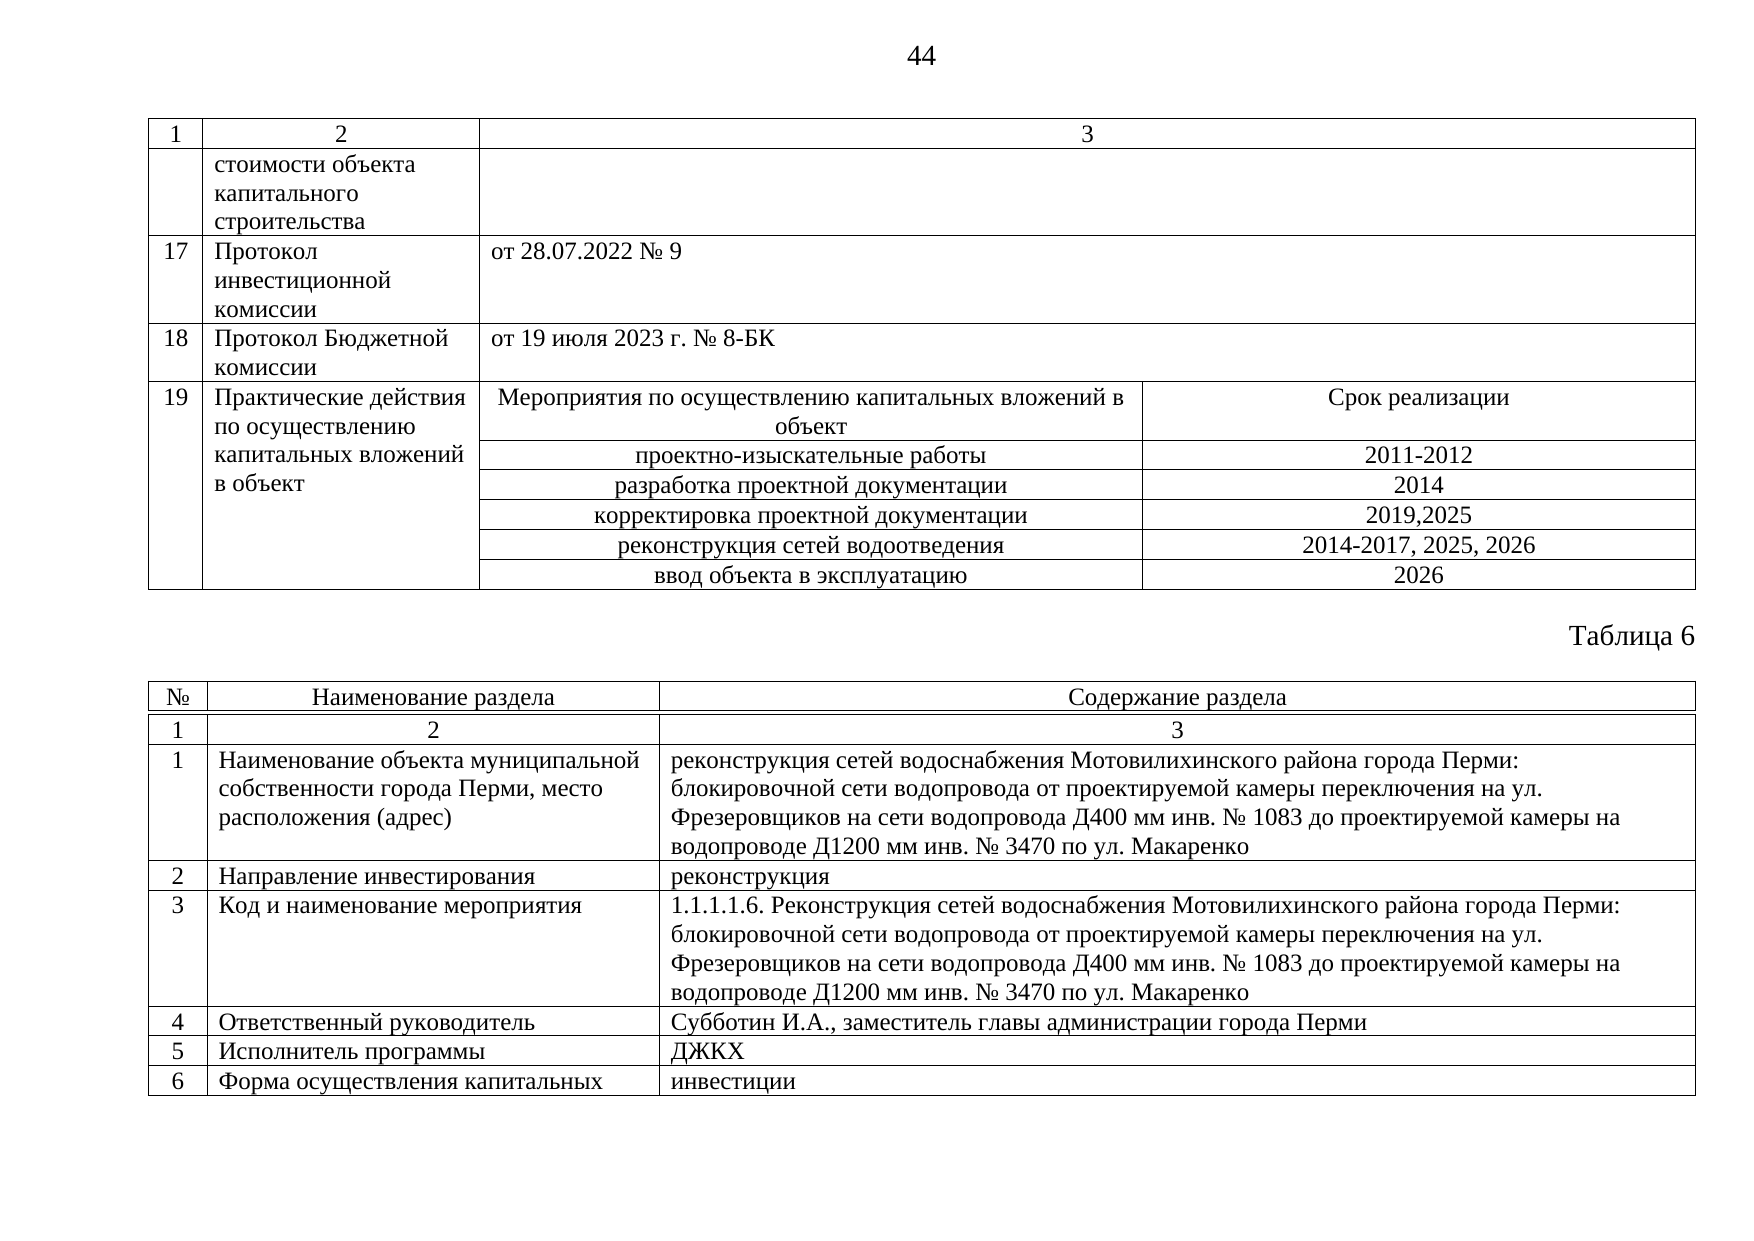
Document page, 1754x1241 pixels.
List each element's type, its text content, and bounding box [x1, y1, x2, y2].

table_cell 6 [149, 1066, 207, 1095]
table_cell Наименование объекта муниципальной собственности города Перми, место расположения (адрес) [208, 745, 659, 860]
table_cell 16 [149, 149, 202, 235]
table_cell реконструкция сетей водоснабжения Мотовилихинского района города Перми: блокировочной сети водопровода от проектируемой камеры переключения на ул. Фрезеровщиков на сети водопровода Д400 мм инв. № 1083 до проектируемой камеры на водопроводе Д1200 мм инв. № 3470 по ул. Макаренко [660, 745, 1695, 860]
table_cell Практические действия по осуществлению капитальных вложений в объект [203, 382, 479, 588]
table_header 2 [208, 715, 659, 744]
table_cell 2014-2017, 2025, 2026 [1143, 530, 1695, 559]
table_cell реконструкция [660, 861, 1695, 889]
table_cell 2026 [1143, 560, 1695, 588]
table_cell реконструкция сетей водоотведения [480, 530, 1142, 559]
table_cell Субботин И.А., заместитель главы администрации города Перми [660, 1007, 1695, 1035]
table_header 1 [149, 715, 207, 744]
table_cell 1 [149, 745, 207, 860]
table_cell проектно-изыскательные работы [480, 441, 1142, 469]
table_cell Срок реализации [1143, 382, 1695, 439]
table_cell Направление инвестирования [208, 861, 659, 889]
table_cell ввод объекта в эксплуатацию [480, 560, 1142, 588]
table_cell 3 [149, 891, 207, 1006]
table_cell 5 [149, 1036, 207, 1065]
table_cell 2011-2012 [1143, 441, 1695, 469]
table_cell 17 [149, 236, 202, 322]
table_cell Мероприятия по осуществлению капитальных вложений в объект [480, 382, 1142, 439]
table_cell Ответственный руководитель [208, 1007, 659, 1035]
table_cell 1.1.1.1.6. Реконструкция сетей водоснабжения Мотовилихинского района города Перми: блокировочной сети водопровода от проектируемой камеры переключения на ул. Фрезеровщиков на сети водопровода Д400 мм инв. № 1083 до проектируемой камеры на водопроводе Д1200 мм инв. № 3470 по ул. Макаренко [660, 891, 1695, 1006]
table_cell инвестиции [660, 1066, 1695, 1095]
table_cell Код и наименование мероприятия [208, 891, 659, 1006]
table_cell 2014 [1143, 470, 1695, 499]
table_cell Протокол инвестиционной комиссии [203, 236, 479, 322]
table_header № [149, 682, 207, 710]
table_cell ДЖКХ [660, 1036, 1695, 1065]
table_cell 2 [149, 861, 207, 889]
table_header 3 [660, 715, 1695, 744]
table_header 1 [149, 119, 202, 148]
table_header Наименование раздела [208, 682, 659, 710]
table_cell 2019,2025 [1143, 500, 1695, 529]
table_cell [203, 149, 479, 235]
table_cell 18 [149, 324, 202, 381]
table_cell от 28.07.2022 № 9 [480, 236, 1695, 322]
table_header 2 [203, 119, 479, 148]
table_cell разработка проектной документации [480, 470, 1142, 499]
table_cell Протокол Бюджетной комиссии [203, 324, 479, 381]
table_header Содержание раздела [660, 682, 1695, 710]
table_cell корректировка проектной документации [480, 500, 1142, 529]
table_cell от 19 июля 2023 г. № 8-БК [480, 324, 1695, 381]
table_cell Исполнитель программы [208, 1036, 659, 1065]
table_header 3 [480, 119, 1695, 148]
text Таблица 6 [148, 618, 1695, 652]
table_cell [480, 149, 1695, 235]
table_cell 4 [149, 1007, 207, 1035]
table_cell 19 [149, 382, 202, 588]
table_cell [208, 1066, 659, 1095]
